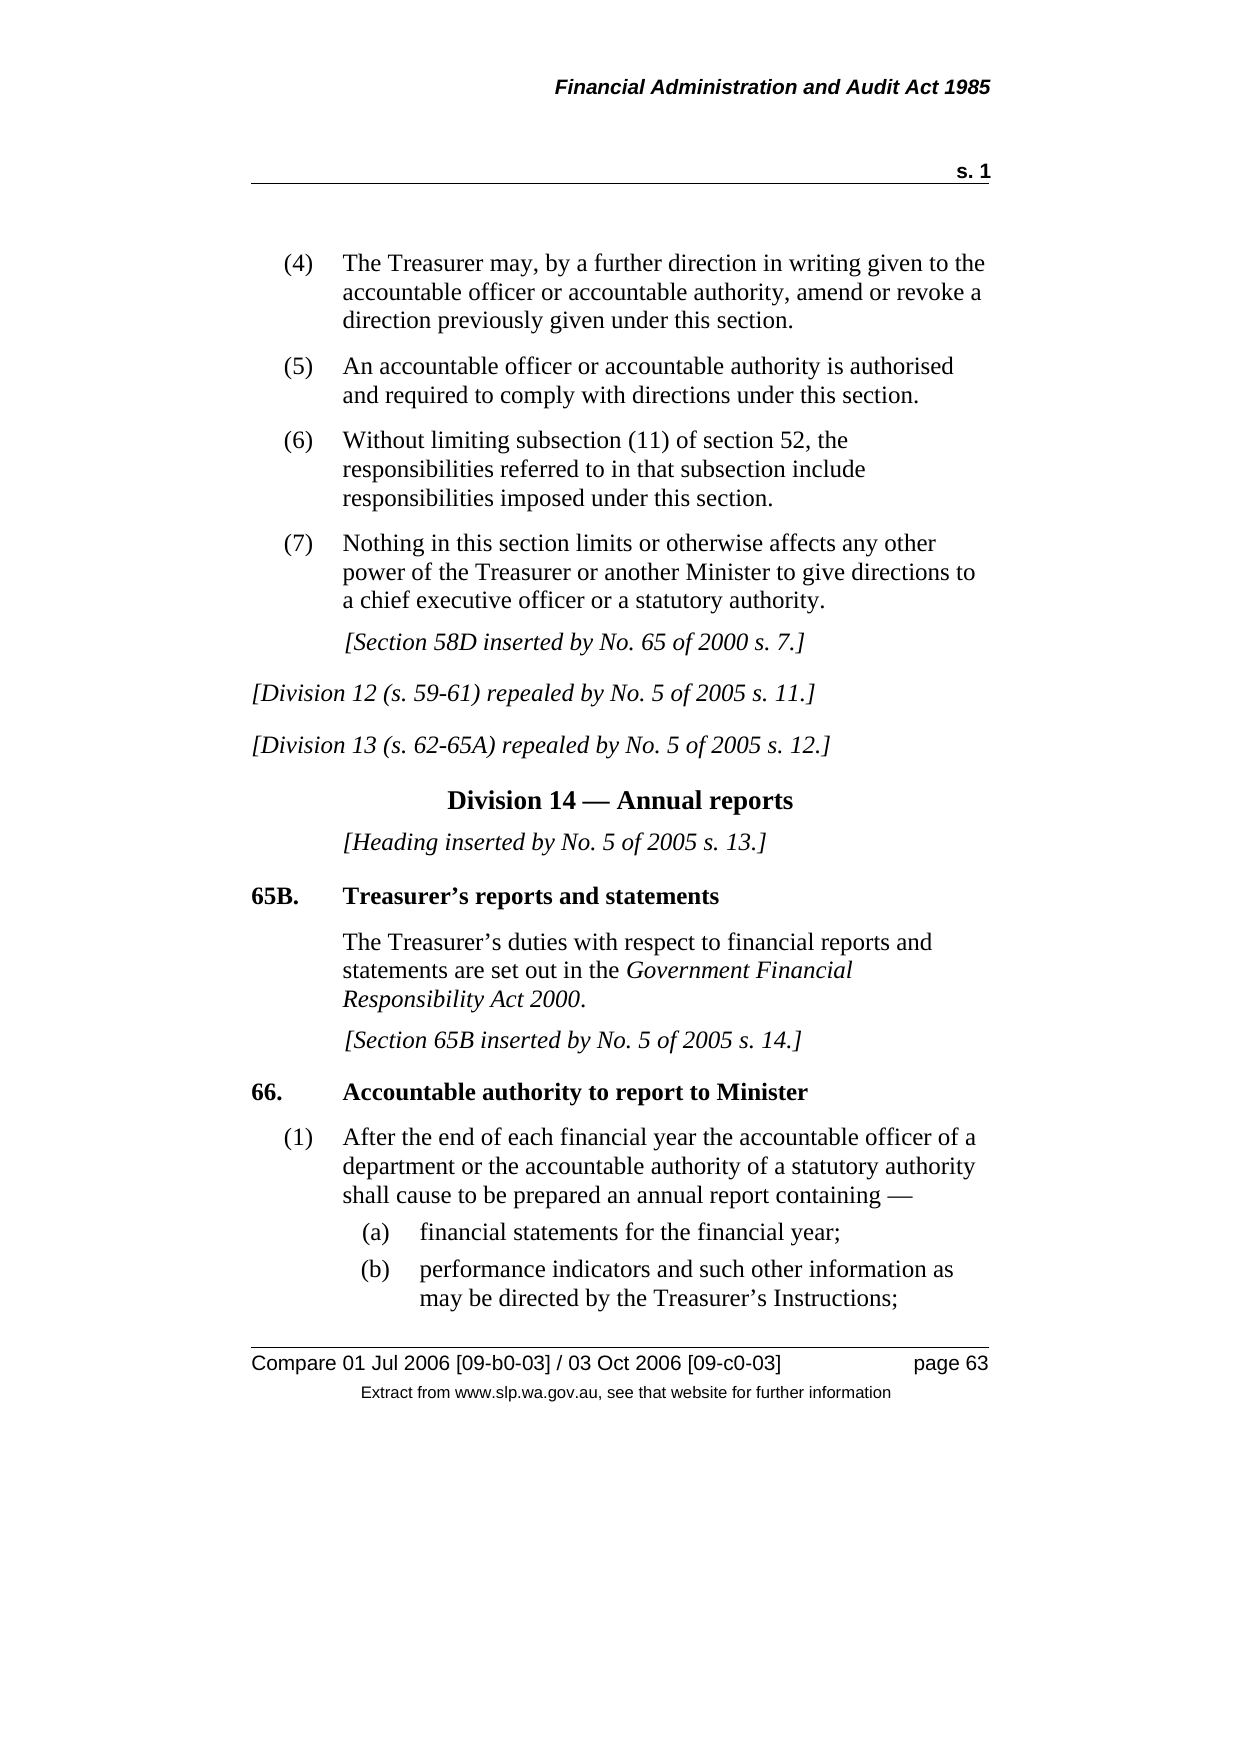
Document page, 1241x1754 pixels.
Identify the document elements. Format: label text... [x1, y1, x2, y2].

subtitle [Heading inserted by No. 5 of 2005 s. 13.] [251, 827, 989, 856]
text (b) performance indicators and such other information as may be directed by the Treasurer’s Instructions; [251, 1254, 989, 1312]
text (6) Without limiting subsection (11) of section 52, the responsibilities referred to in that subsection include responsibilities imposed under this section. [251, 425, 989, 511]
text [Section 65B inserted by No. 5 of 2005 s. 14.] [251, 1025, 989, 1054]
text [Division 12 (s. 59-61) repealed by No. 5 of 2005 s. 11.] [251, 678, 989, 707]
subtitle 65B. Treasurer’s reports and statements [251, 881, 989, 910]
subtitle 66. Accountable authority to report to Minister [251, 1077, 989, 1106]
text [Division 13 (s. 62-65A) repealed by No. 5 of 2005 s. 12.] [251, 730, 989, 759]
text (1) After the end of each financial year the accountable officer of a department or the accountable authority of a statutory authority shall cause to be prepared an annual report containing — [251, 1122, 989, 1209]
text The Treasurer’s duties with respect to financial reports and statements are set out in the Government Financial Responsibility Act 2000. [251, 927, 989, 1013]
text (7) Nothing in this section limits or otherwise affects any other power of the Treasurer or another Minister to give directions to a chief executive officer or a statutory authority. [251, 528, 989, 614]
text [Section 58D inserted by No. 65 of 2000 s. 7.] [251, 627, 989, 656]
text (5) An accountable officer or accountable authority is authorised and required to comply with directions under this section. [251, 351, 989, 408]
text (a) financial statements for the financial year; [251, 1217, 989, 1246]
subtitle Division 14 — Annual reports [251, 784, 989, 815]
text (4) The Treasurer may, by a further direction in writing given to the accountable officer or accountable authority, amend or revoke a direction previously given under this section. [251, 248, 989, 334]
